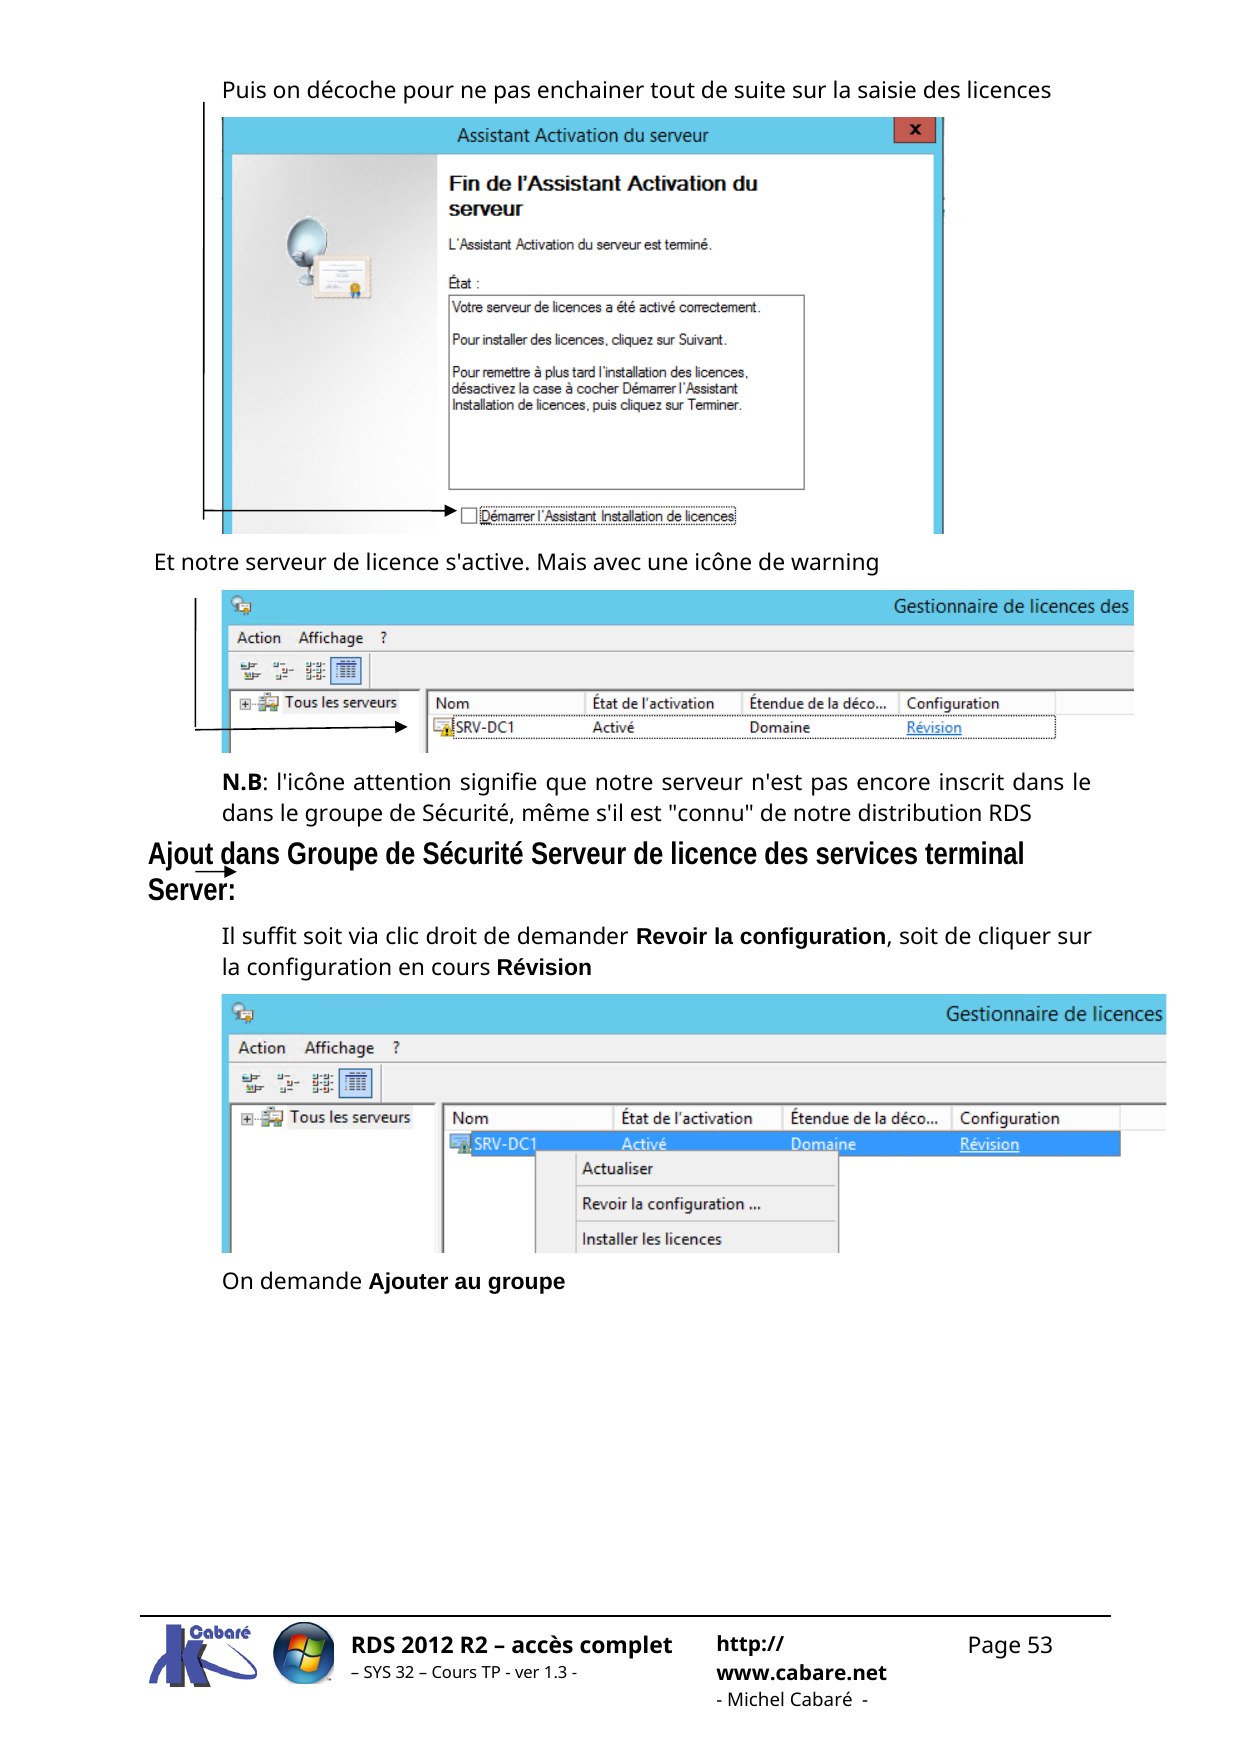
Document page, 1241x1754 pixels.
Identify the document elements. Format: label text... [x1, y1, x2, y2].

text On demande Ajouter au groupe [222, 1265, 1092, 1297]
picture [221, 994, 1167, 1253]
text Et notre serveur de licence s'active. Mais avec une icône de warning [148, 546, 1092, 577]
text N.B: l'icône attention signifie que notre serveur n'est pas encore inscrit dans le dans le groupe de Sécurité, même s'il est "connu" de notre distribution RDS [222, 765, 1092, 828]
picture [273, 1622, 334, 1684]
picture [221, 117, 945, 534]
picture [221, 590, 1134, 753]
text Puis on décoche pour ne pas enchainer tout de suite sur la saisie des licences [222, 74, 1092, 105]
subtitle Ajout dans Groupe de Sécurité Serveur de licence des services terminal Server: [148, 836, 1092, 907]
picture [147, 1622, 258, 1689]
text Il suffit soit via clic droit de demander Revoir la configuration, soit de cliquer sur la configuration en cours Révision [222, 919, 1092, 982]
